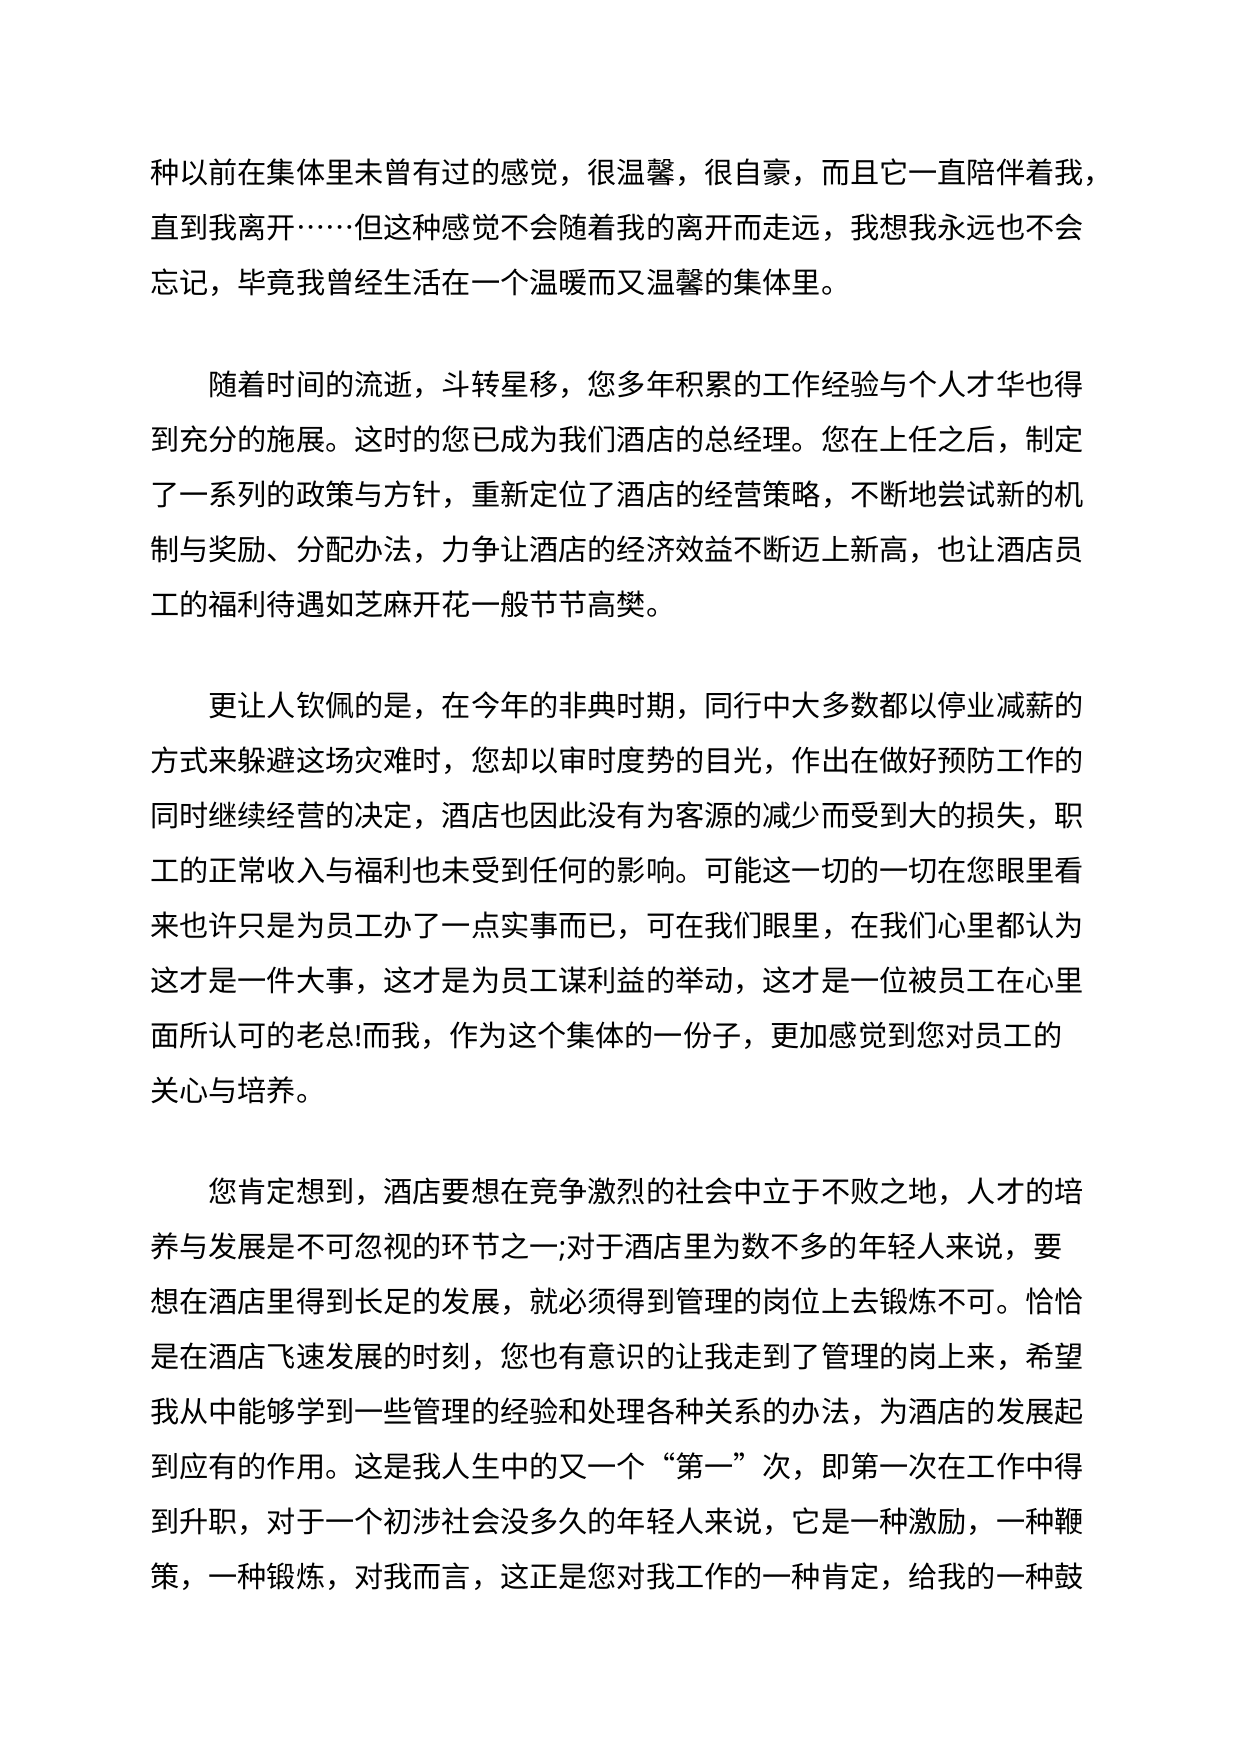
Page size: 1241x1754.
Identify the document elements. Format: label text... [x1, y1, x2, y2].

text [150, 150, 1090, 302]
text 随着时间的流逝，斗转星移，您多年积累的工作经验与个人才华也得到充分的施展。这时的您已成为我们酒店的总经理。您在上任之后，制定了一系列的政策与方针，重新定位了酒店的经营策略，不断地尝试新的机制与奖励、分配办法，力争让酒店的经济效益不断迈上新高，也让酒店员工的福利待遇如芝麻开花一般节节高樊。 [150, 362, 1090, 623]
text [150, 1169, 1090, 1596]
text 更让人钦佩的是，在今年的非典时期，同行中大多数都以停业减薪的方式来躲避这场灾难时，您却以审时度势的目光，作出在做好预防工作的同时继续经营的决定，酒店也因此没有为客源的减少而受到大的损失，职工的正常收入与福利也未受到任何的影响。可能这一切的一切在您眼里看来也许只是为员工办了一点实事而已，可在我们眼里，在我们心里都认为这才是一件大事，这才是为员工谋利益的举动，这才是一位被员工在心里面所认可的老总!而我，作为这个集体的一份子，更加感觉到您对员工的关心与培养。 [150, 683, 1090, 1109]
